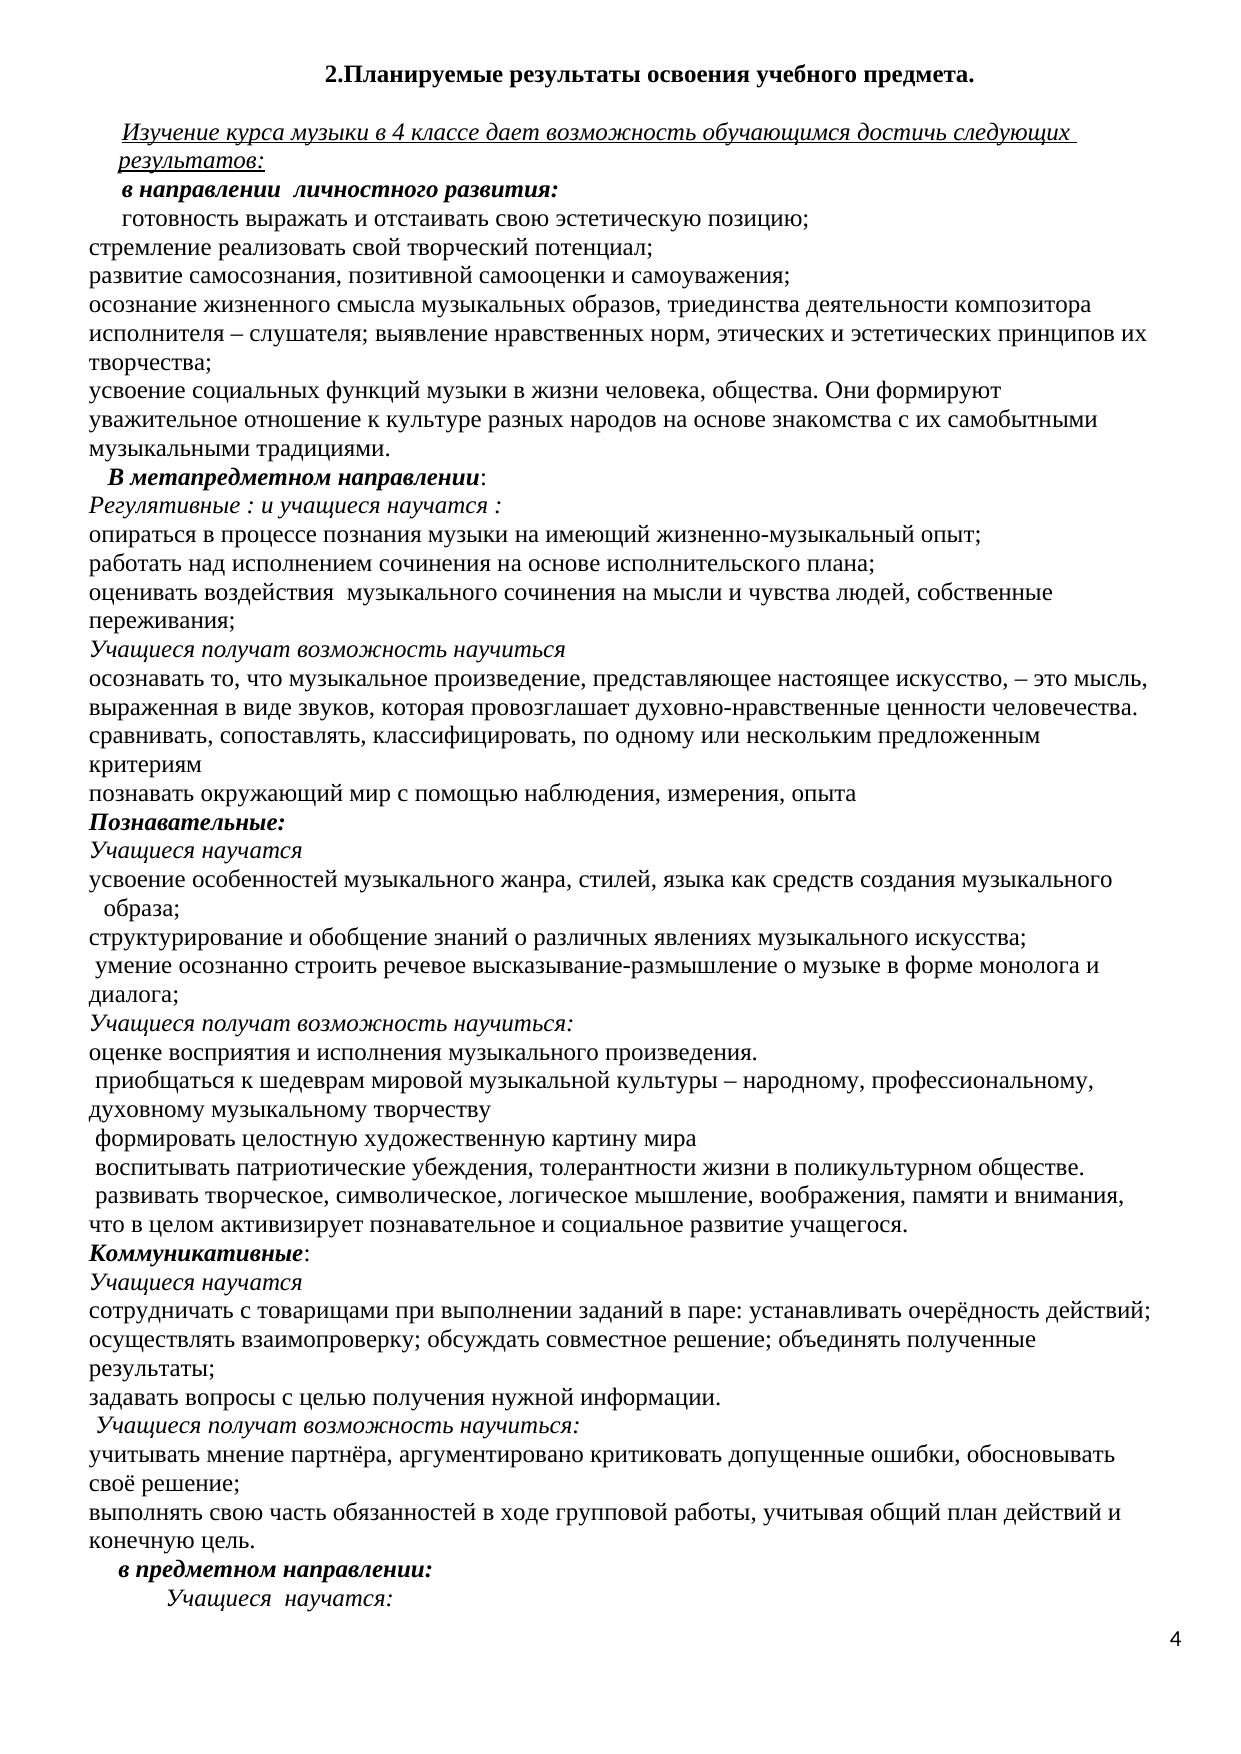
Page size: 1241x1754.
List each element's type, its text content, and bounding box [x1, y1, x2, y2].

text Изучение курса музыки в 4 классе дает возможность обучающимся достичь следующих результатов: [118, 117, 1181, 174]
text Учащиеся научатся: [118, 1583, 1181, 1612]
text Учащиеся получат возможность научиться: [29, 1008, 1152, 1037]
text 2.Планируемые результаты освоения учебного предмета. [118, 59, 1181, 88]
text усвоение особенностей музыкального жанра, стилей, языка как средств создания музыкального образа; [89, 864, 1152, 922]
text развитие самосознания, позитивной самооценки и самоуважения; [89, 260, 1152, 289]
text оценке восприятия и исполнения музыкального произведения. [29, 1037, 1152, 1065]
text воспитывать патриотические убеждения, толерантности жизни в поликультурном обществе. [29, 1152, 1152, 1180]
text учитывать мнение партнёра, аргументировано критиковать допущенные ошибки, обосновывать своё решение; [118, 1439, 1181, 1497]
text усвоение социальных функций музыки в жизни человека, общества. Они формируют уважительное отношение к культуре разных народов на основе знакомства с их самобытными музыкальными традициями. [89, 375, 1152, 462]
text умение осознанно строить речевое высказывание-размышление о музыке в форме монолога и диалога; [118, 950, 1181, 1008]
text Познавательные: [29, 807, 1152, 835]
text задавать вопросы с целью получения нужной информации. [118, 1382, 1181, 1410]
text работать над исполнением сочинения на основе исполнительского плана; [89, 548, 1152, 577]
text Учащиеся получат возможность научиться [118, 634, 1181, 663]
text Коммуникативные: [29, 1238, 1152, 1267]
text осознание жизненного смысла музыкальных образов, триединства деятельности композитора исполнителя – слушателя; выявление нравственных норм, этических и эстетических принципов их творчества; [89, 289, 1152, 375]
text выполнять свою часть обязанностей в ходе групповой работы, учитывая общий план действий и конечную цель. [118, 1497, 1181, 1554]
text В метапредметном направлении: [13, 462, 1152, 490]
text Учащиеся научатся [29, 835, 1152, 864]
text Учащиеся получат возможность научиться: [29, 1410, 1152, 1439]
text развивать творческое, символическое, логическое мышление, воображения, памяти и внимания, что в целом активизирует познавательное и социальное развитие учащегося. [118, 1180, 1181, 1238]
text сравнивать, сопоставлять, классифицировать, по одному или нескольким предложенным критериям [89, 720, 1152, 778]
text приобщаться к шедеврам мировой музыкальной культуры – народному, профессиональному, духовному музыкальному творчеству [118, 1065, 1181, 1123]
text структурирование и обобщение знаний о различных явлениях музыкального искусства; [29, 922, 1152, 950]
text познавать окружающий мир с помощью наблюдения, измерения, опыта [89, 778, 1152, 807]
text осознавать то, что музыкальное произведение, представляющее настоящее искусство, – это мысль, выраженная в виде звуков, которая провозглашает духовно-нравственные ценности человечества. [89, 663, 1152, 720]
text сотрудничать с товарищами при выполнении заданий в паре: устанавливать очерёдность действий; осуществлять взаимопроверку; обсуждать совместное решение; объединять полученные результаты; [118, 1295, 1181, 1382]
text в направлении личностного развития: [118, 174, 1181, 203]
text стремление реализовать свой творческий потенциал; [89, 232, 1152, 260]
text Учащиеся научатся [29, 1267, 1152, 1295]
text готовность выражать и отстаивать свою эстетическую позицию; [118, 203, 1181, 232]
text Регулятивные : и учащиеся научатся : [29, 490, 1152, 519]
text в предметном направлении: [118, 1554, 1152, 1583]
text опираться в процессе познания музыки на имеющий жизненно-музыкальный опыт; [89, 519, 1152, 548]
text формировать целостную художественную картину мира [29, 1123, 1152, 1152]
text оценивать воздействия музыкального сочинения на мысли и чувства людей, собственные переживания; [89, 577, 1152, 634]
